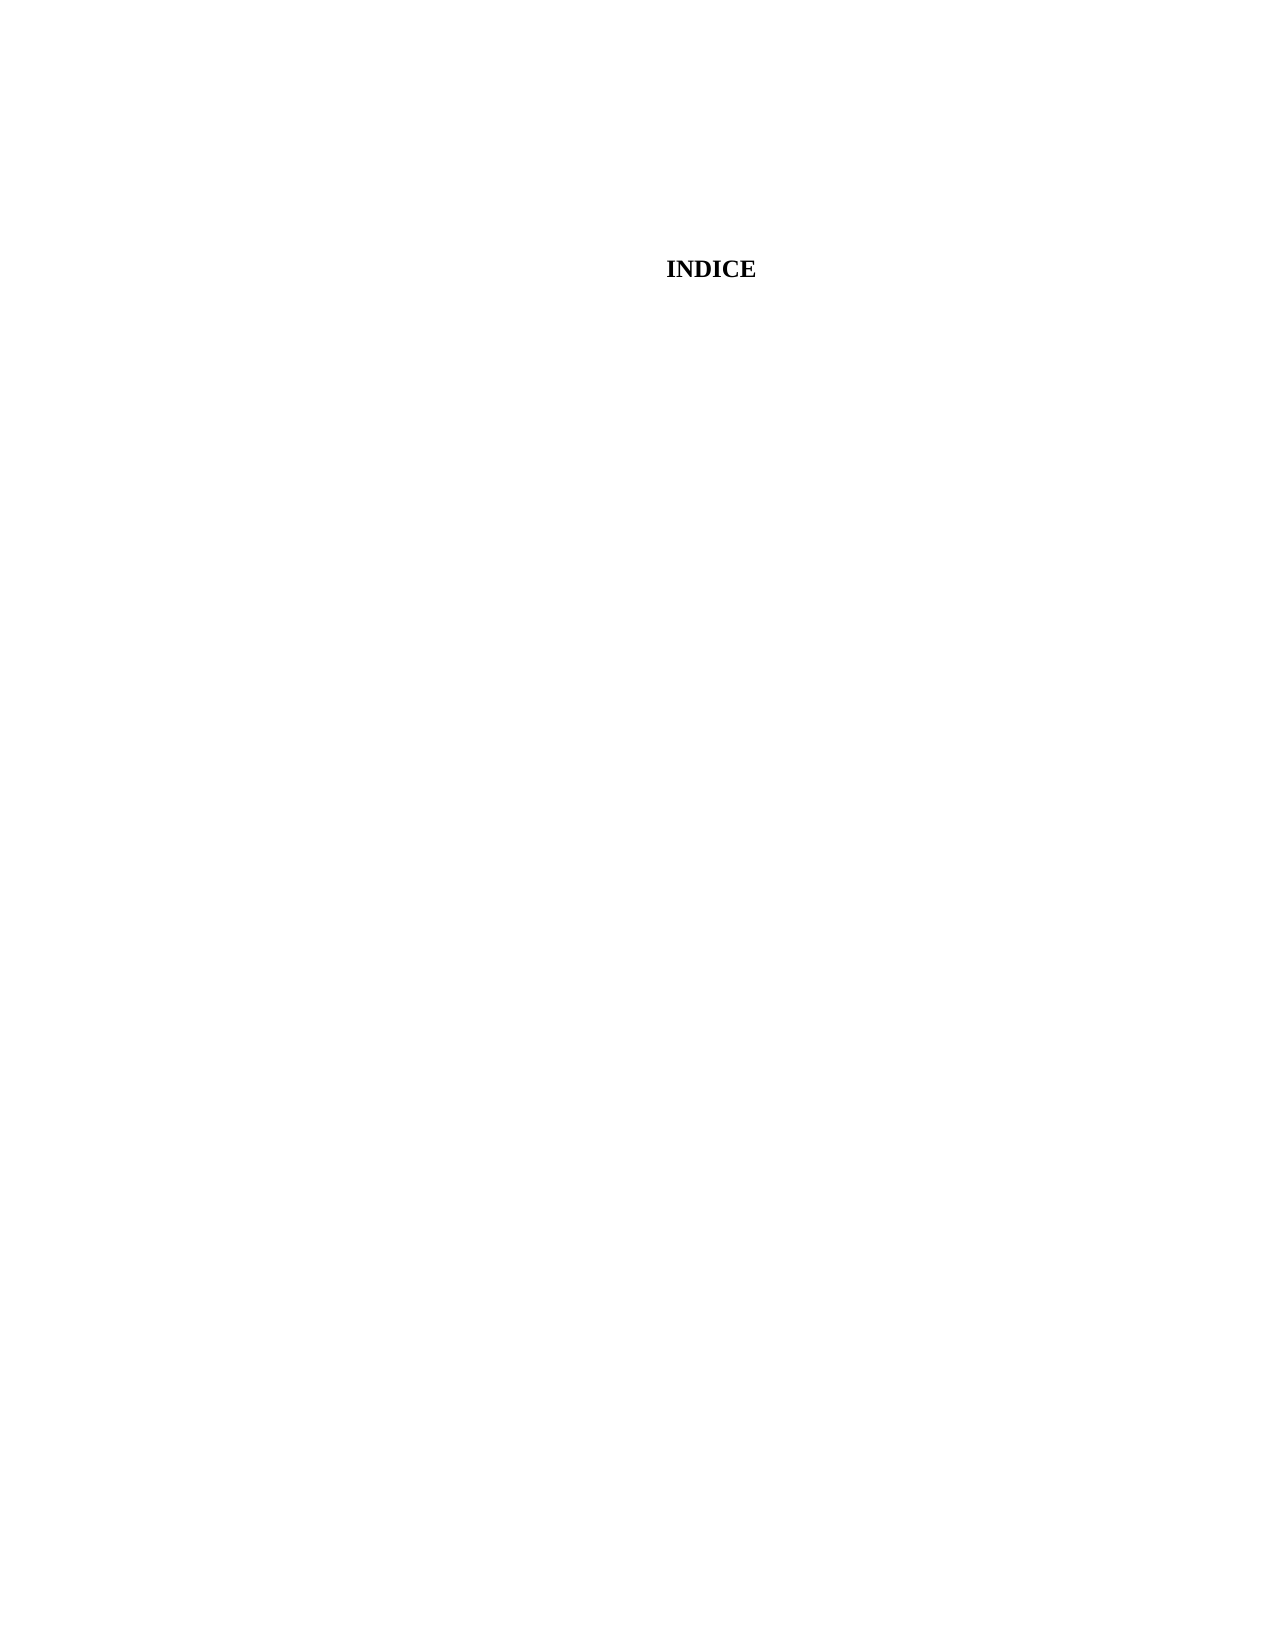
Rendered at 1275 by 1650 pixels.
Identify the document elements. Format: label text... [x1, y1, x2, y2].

text INDICE [251, 254, 1098, 282]
